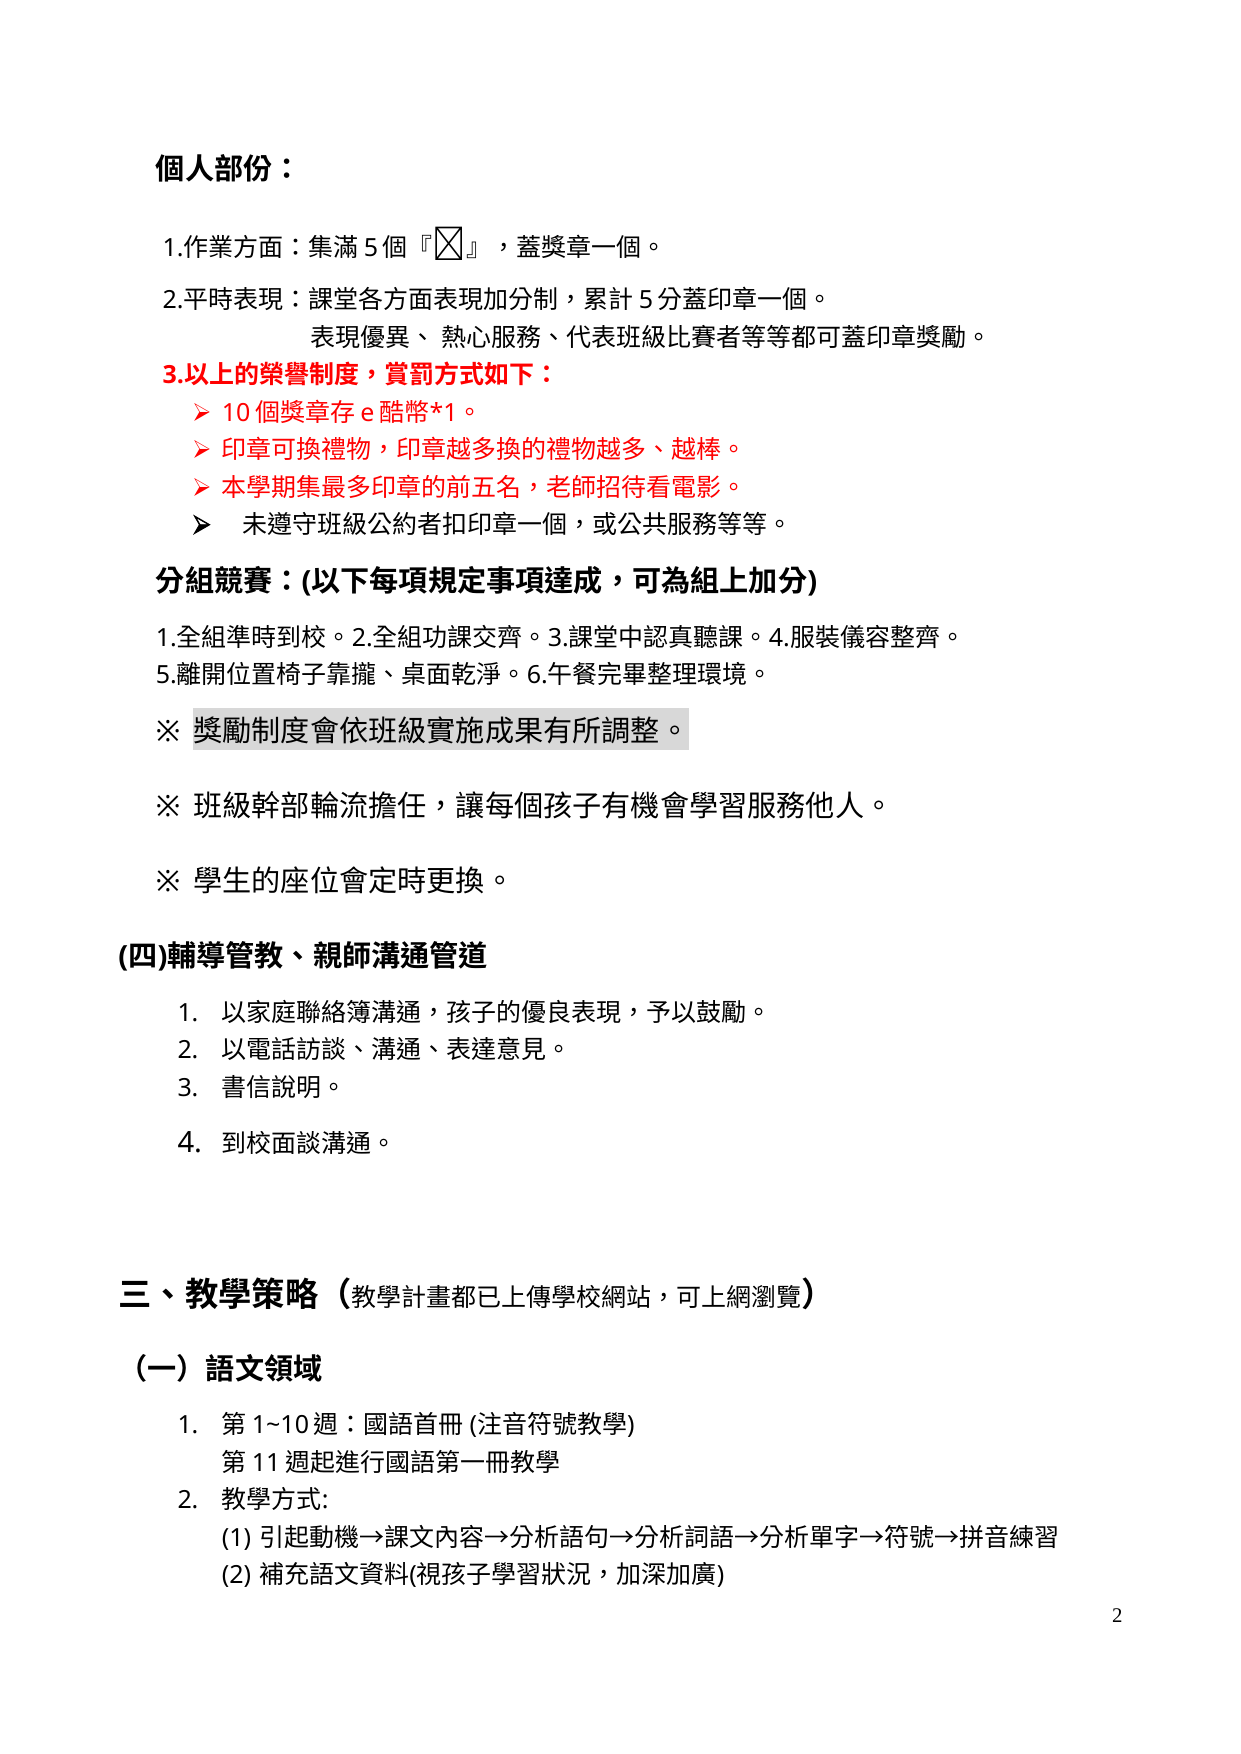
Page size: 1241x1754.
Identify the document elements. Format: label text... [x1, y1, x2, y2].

list 書信說明。 [177, 1067, 1122, 1104]
text (四)輔導管教、親師溝通管道 [118, 917, 1122, 992]
list 印章可換禮物，印章越多換的禮物越多、越棒。 [192, 429, 1122, 467]
list 本學期集最多印章的前五名，老師招待看電影。 [192, 467, 1122, 504]
text 2.平時表現：課堂各方面表現加分制，累計5分蓋印章一個。 [162, 279, 1122, 317]
list 補充語文資料(視孩子學習狀況，加深加廣) [222, 1554, 1122, 1592]
text 分組競賽：(以下每項規定事項達成，可為組上加分) [118, 542, 1122, 617]
list 10個獎章存e酷幣*1。 [192, 392, 1122, 429]
list 引起動機→課文內容→分析語句→分析詞語→分析單字→符號→拼音練習 [222, 1517, 1122, 1554]
list 獎勵制度會依班級實施成果有所調整。 [156, 692, 1122, 767]
list 班級幹部輪流擔任，讓每個孩子有機會學習服務他人。 [156, 767, 1122, 842]
list 以電話訪談、溝通、表達意見。 [177, 1029, 1122, 1067]
text 1.全組準時到校。2.全組功課交齊。3.課堂中認真聽課。4.服裝儀容整齊。 [156, 617, 1122, 654]
text 3.以上的榮譽制度，賞罰方式如下： [118, 354, 1122, 392]
text （一）語文領域 [118, 1329, 1122, 1404]
list 學生的座位會定時更換。 [156, 842, 1122, 917]
list 教學方式: [177, 1479, 1122, 1517]
text 1.作業方面：集滿5個『』，蓋獎章一個。 [162, 204, 1122, 279]
text 個人部份： [118, 129, 1122, 204]
list 未遵守班級公約者扣印章一個，或公共服務等等。 [192, 504, 1122, 542]
text 三、教學策略（教學計畫都已上傳學校網站，可上網瀏覽） [118, 1254, 1122, 1329]
list 第1~10週：國語首冊 (注音符號教學) 第11週起進行國語第一冊教學 [177, 1404, 1122, 1479]
text 5.離開位置椅子靠攏、桌面乾淨。6.午餐完畢整理環境。 [156, 654, 1122, 692]
list 以家庭聯絡簿溝通，孩子的優良表現，予以鼓勵。 [177, 992, 1122, 1029]
list 到校面談溝通。 [177, 1104, 1122, 1179]
text 表現優異、 熱心服務、代表班級比賽者等等都可蓋印章獎勵。 [310, 317, 1122, 354]
